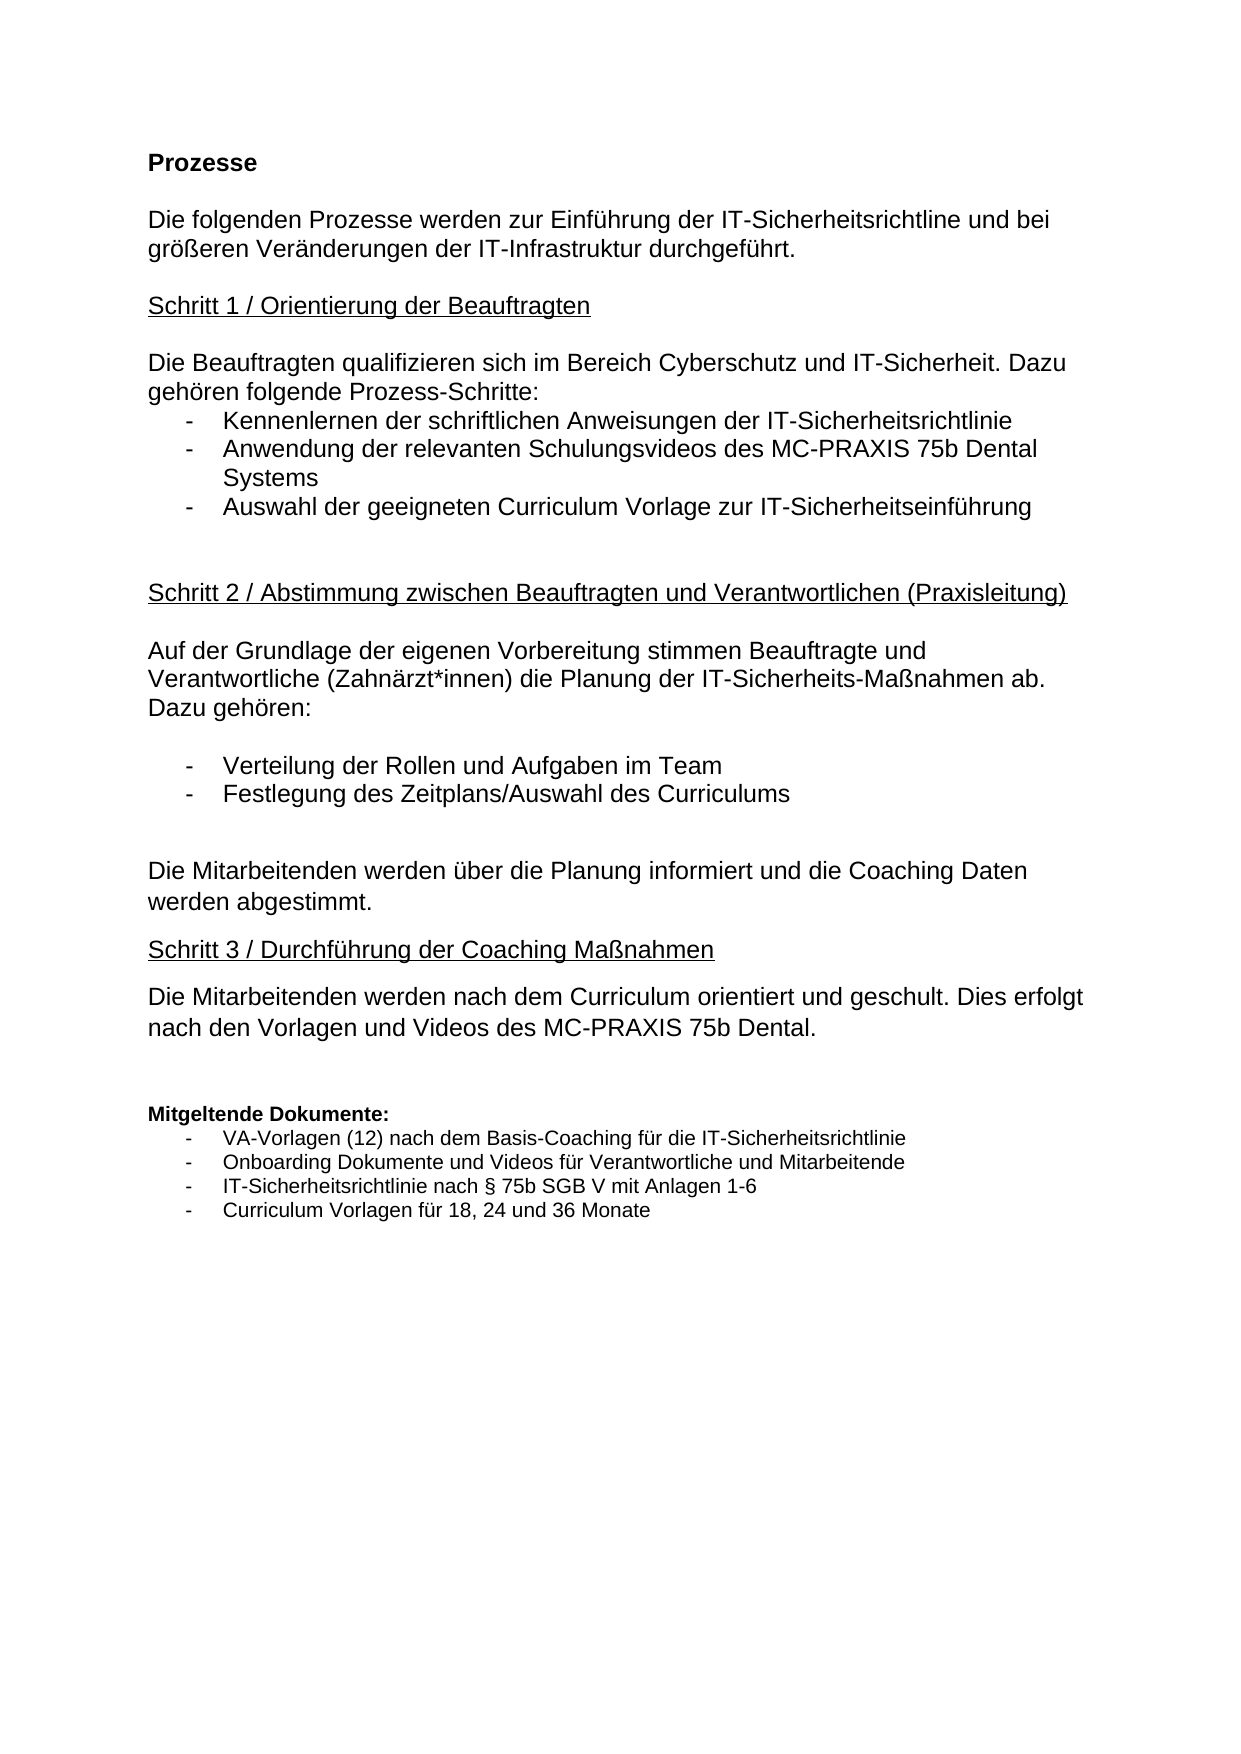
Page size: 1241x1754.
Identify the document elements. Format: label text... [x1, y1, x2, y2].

text Schritt 3 / Durchführung der Coaching Maßnahmen [148, 934, 1093, 963]
text Schritt 2 / Abstimmung zwischen Beauftragten und Verantwortlichen (Praxisleitung) [148, 578, 1093, 607]
list Verteilung der Rollen und Aufgaben im Team [185, 751, 1093, 779]
text Die Beauftragten qualifizieren sich im Bereich Cyberschutz und IT-Sicherheit. Dazu gehören folgende Prozess-Schritte: [148, 348, 1093, 406]
text Die folgenden Prozesse werden zur Einführung der IT-Sicherheitsrichtline und bei größeren Veränderungen der IT-Infrastruktur durchgeführt. [148, 205, 1093, 263]
list Anwendung der relevanten Schulungsvideos des MC-PRAXIS 75b Dental Systems [185, 434, 1093, 492]
list Curriculum Vorlagen für 18, 24 und 36 Monate [185, 1198, 1093, 1222]
text Mitgeltende Dokumente: [148, 1102, 1093, 1126]
list IT-Sicherheitsrichtlinie nach § 75b SGB V mit Anlagen 1-6 [185, 1174, 1093, 1198]
list Onboarding Dokumente und Videos für Verantwortliche und Mitarbeitende [185, 1150, 1093, 1174]
list VA-Vorlagen (12) nach dem Basis-Coaching für die IT-Sicherheitsrichtlinie [185, 1126, 1093, 1150]
text Schritt 1 / Orientierung der Beauftragten [148, 291, 1093, 319]
text Prozesse [148, 148, 1093, 176]
text Auf der Grundlage der eigenen Vorbereitung stimmen Beauftragte und Verantwortliche (Zahnärzt*innen) die Planung der IT-Sicherheits-Maßnahmen ab. Dazu gehören: [148, 636, 1093, 722]
list Auswahl der geeigneten Curriculum Vorlage zur IT-Sicherheitseinführung [185, 492, 1093, 521]
list Kennenlernen der schriftlichen Anweisungen der IT-Sicherheitsrichtlinie [185, 406, 1093, 434]
text Die Mitarbeitenden werden über die Planung informiert und die Coaching Daten werden abgestimmt. [148, 856, 1093, 916]
list Festlegung des Zeitplans/Auswahl des Curriculums [185, 779, 1093, 808]
text Die Mitarbeitenden werden nach dem Curriculum orientiert und geschult. Dies erfolgt nach den Vorlagen und Videos des MC-PRAXIS 75b Dental. [148, 982, 1093, 1042]
